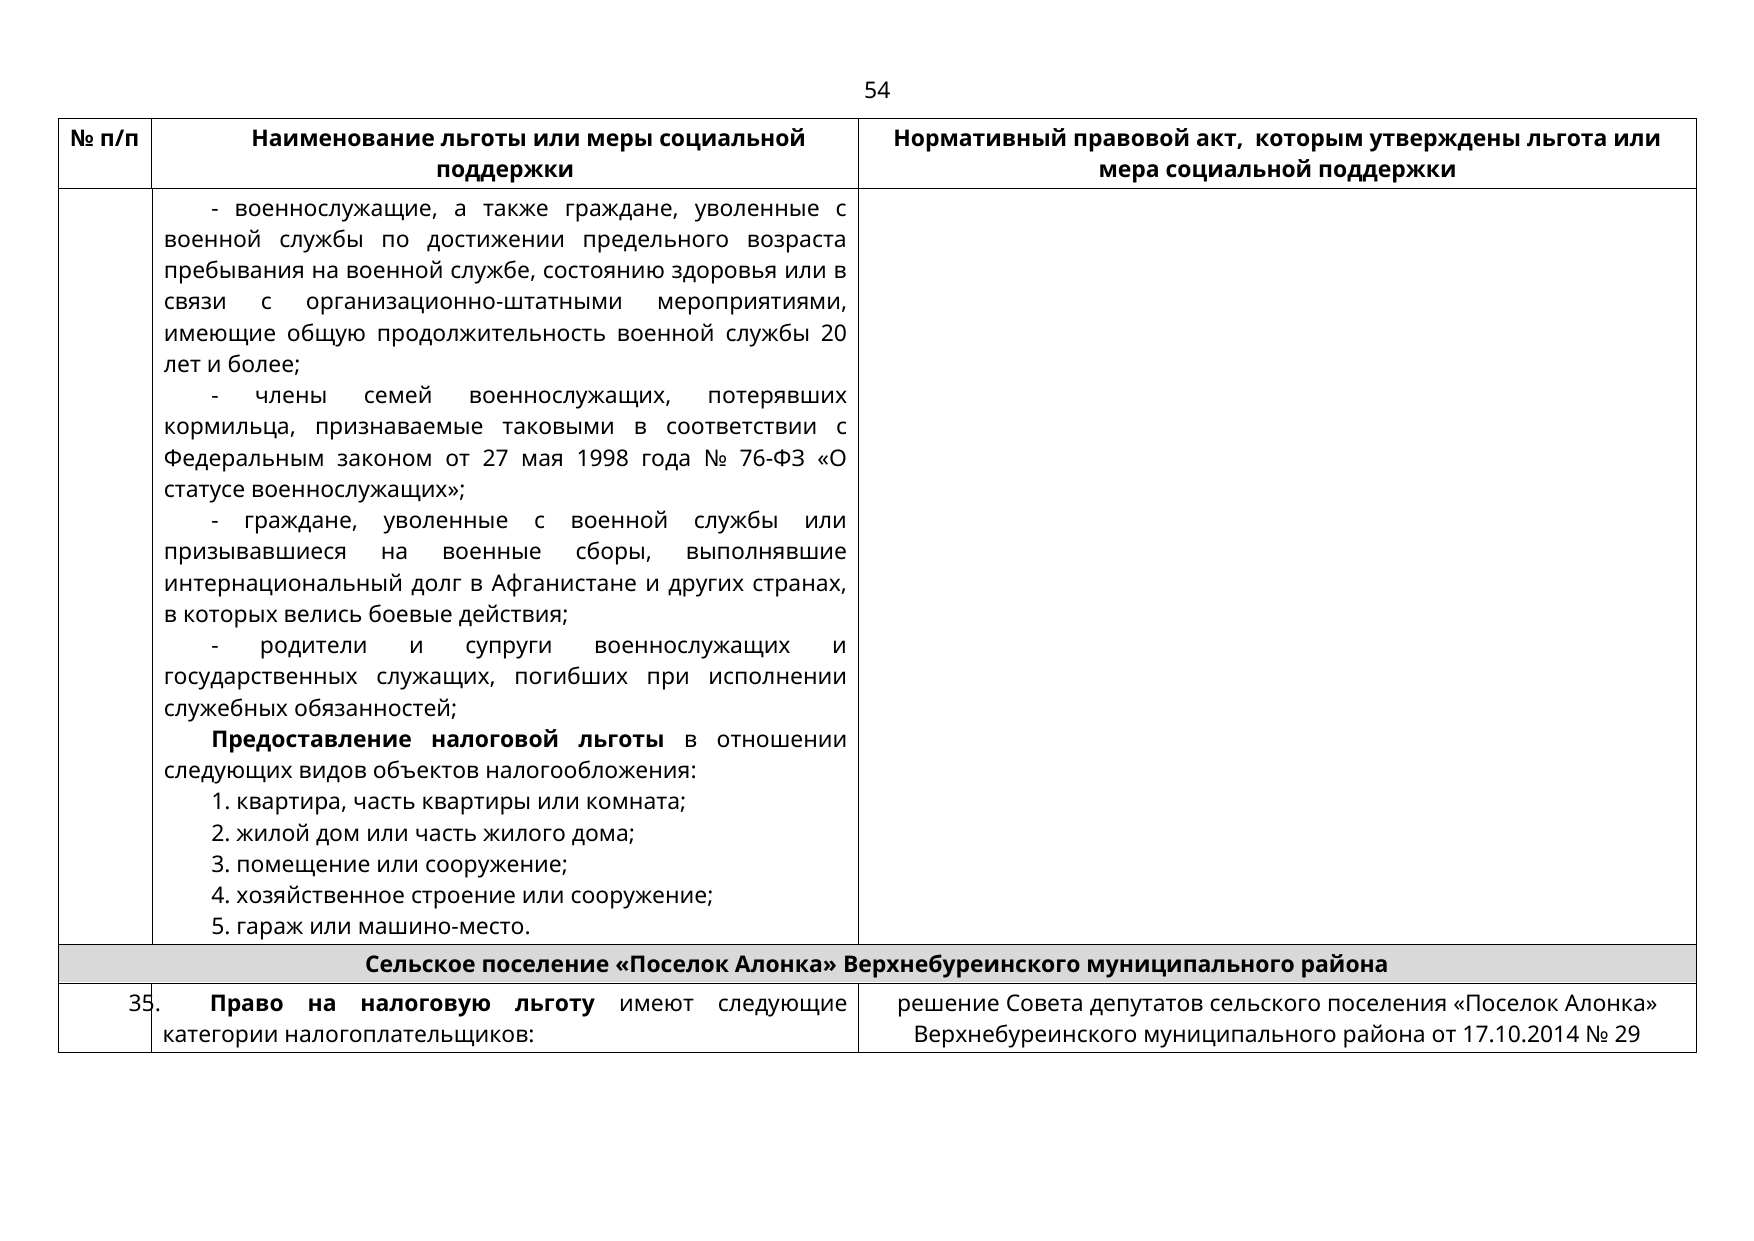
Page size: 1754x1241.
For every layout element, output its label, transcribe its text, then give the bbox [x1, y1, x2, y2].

table_header Наименование льготы или меры социальной поддержки [152, 119, 858, 187]
table_cell [59, 984, 151, 1052]
table_header № п/п [59, 119, 151, 187]
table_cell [859, 984, 1696, 1052]
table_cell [859, 189, 1696, 944]
table_header Нормативный правовой акт, которым утверждены льгота или мера социальной поддержки [859, 119, 1696, 187]
table_cell [59, 189, 152, 944]
table_cell Сельское поселение «Поселок Алонка» Верхнебуреинского муниципального района [59, 945, 1696, 982]
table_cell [153, 189, 858, 944]
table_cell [152, 984, 858, 1052]
